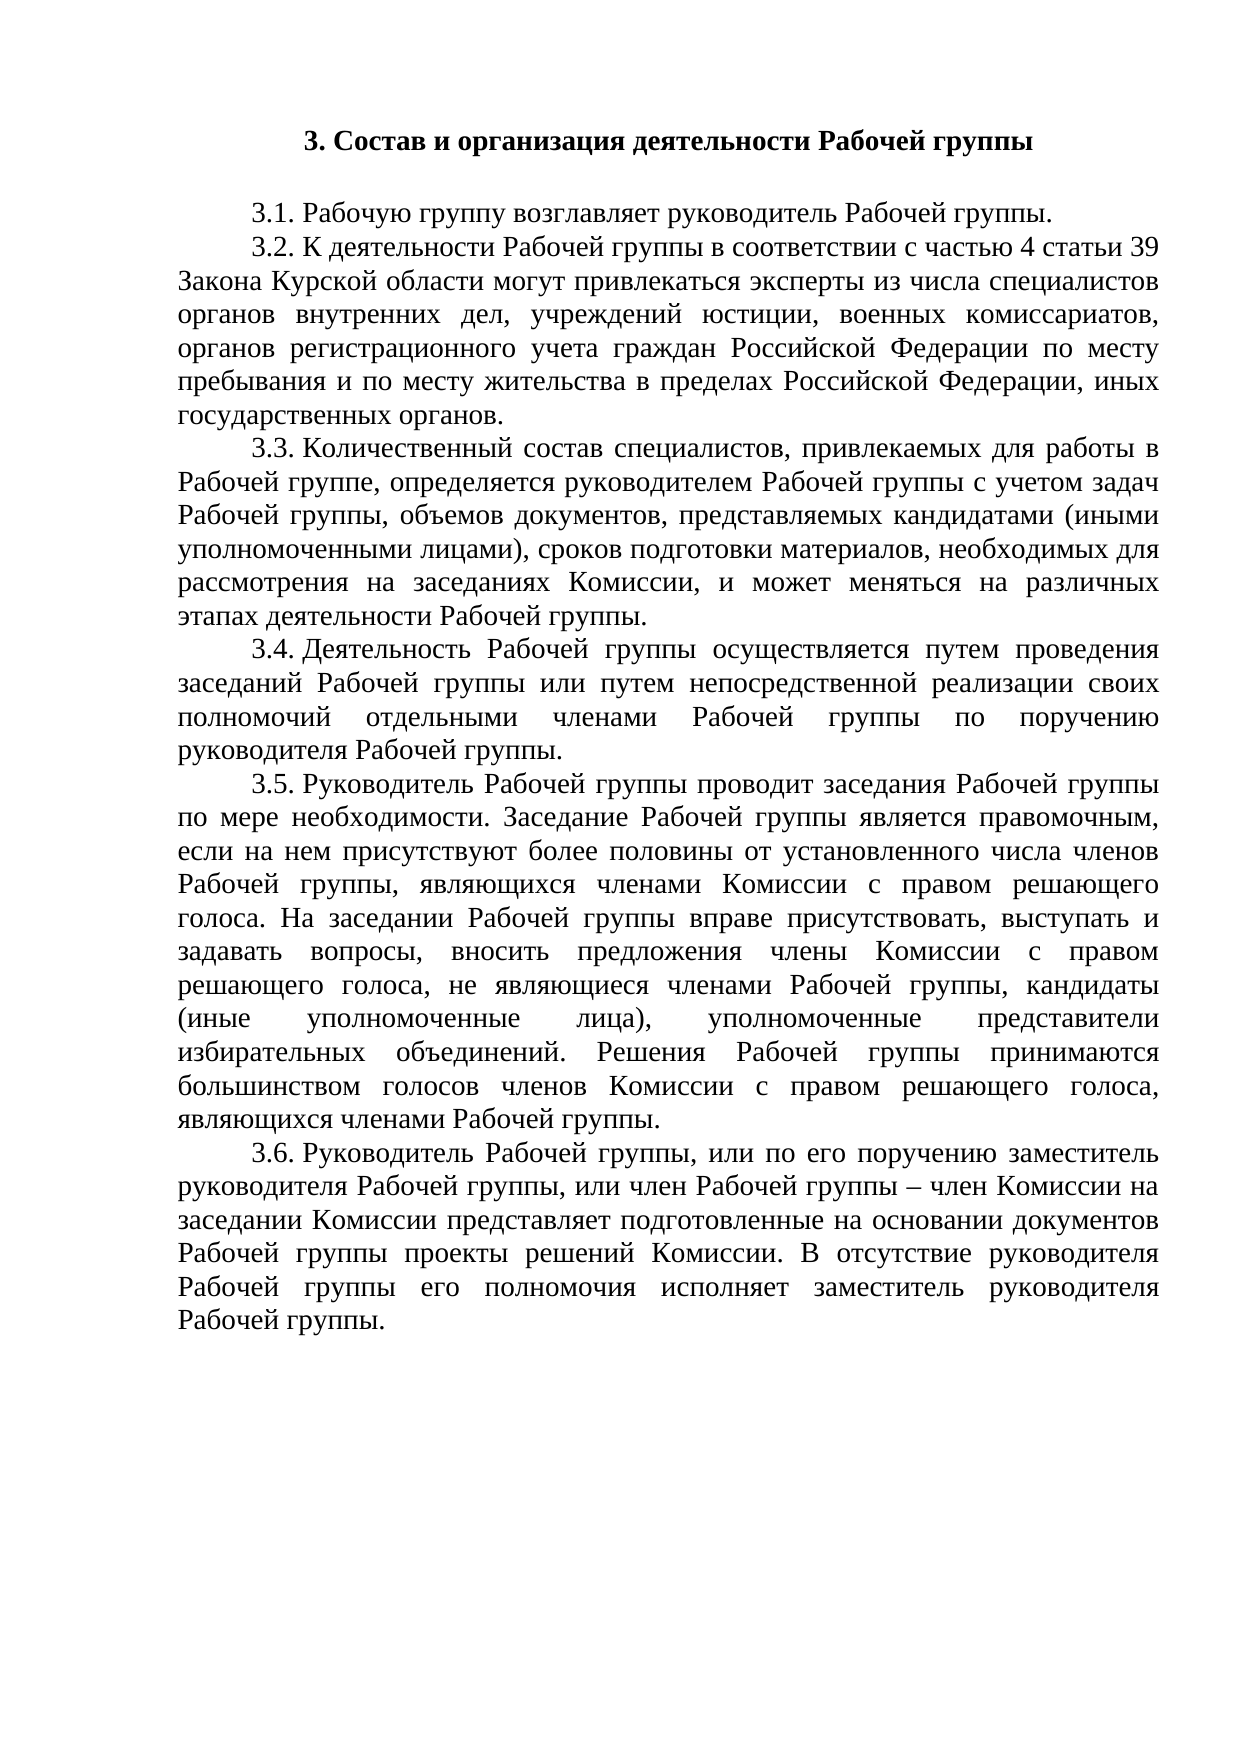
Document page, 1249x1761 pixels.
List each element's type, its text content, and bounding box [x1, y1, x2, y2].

list Состав и организация деятельности Рабочей группы [177, 123, 1160, 157]
list Руководитель Рабочей группы, или по его поручению заместитель руководителя Рабочей группы, или член Рабочей группы – член Комиссии на заседании Комиссии представляет подготовленные на основании документов Рабочей группы проекты решений Комиссии. В отсутствие руководителя Рабочей группы его полномочия исполняет заместитель руководителя Рабочей группы. [177, 1135, 1160, 1336]
list К деятельности Рабочей группы в соответствии с частью 4 статьи 39 Закона Курской области могут привлекаться эксперты из числа специалистов органов внутренних дел, учреждений юстиции, военных комиссариатов, органов регистрационного учета граждан Российской Федерации по месту пребывания и по месту жительства в пределах Российской Федерации, иных государственных органов. [177, 229, 1160, 430]
list Количественный состав специалистов, привлекаемых для работы в Рабочей группе, определяется руководителем Рабочей группы с учетом задач Рабочей группы, объемов документов, представляемых кандидатами (иными уполномоченными лицами), сроков подготовки материалов, необходимых для рассмотрения на заседаниях Комиссии, и может меняться на различных этапах деятельности Рабочей группы. [177, 430, 1160, 632]
list Руководитель Рабочей группы проводит заседания Рабочей группы по мере необходимости. Заседание Рабочей группы является правомочным, если на нем присутствуют более половины от установленного числа членов Рабочей группы, являющихся членами Комиссии с правом решающего голоса. На заседании Рабочей группы вправе присутствовать, выступать и задавать вопросы, вносить предложения члены Комиссии с правом решающего голоса, не являющиеся членами Рабочей группы, кандидаты (иные уполномоченные лица), уполномоченные представители избирательных объединений. Решения Рабочей группы принимаются большинством голосов членов Комиссии с правом решающего голоса, являющихся членами Рабочей группы. [177, 766, 1160, 1135]
list Деятельность Рабочей группы осуществляется путем проведения заседаний Рабочей группы или путем непосредственной реализации своих полномочий отдельными членами Рабочей группы по поручению руководителя Рабочей группы. [177, 632, 1160, 766]
list Рабочую группу возглавляет руководитель Рабочей группы. [177, 196, 1160, 229]
